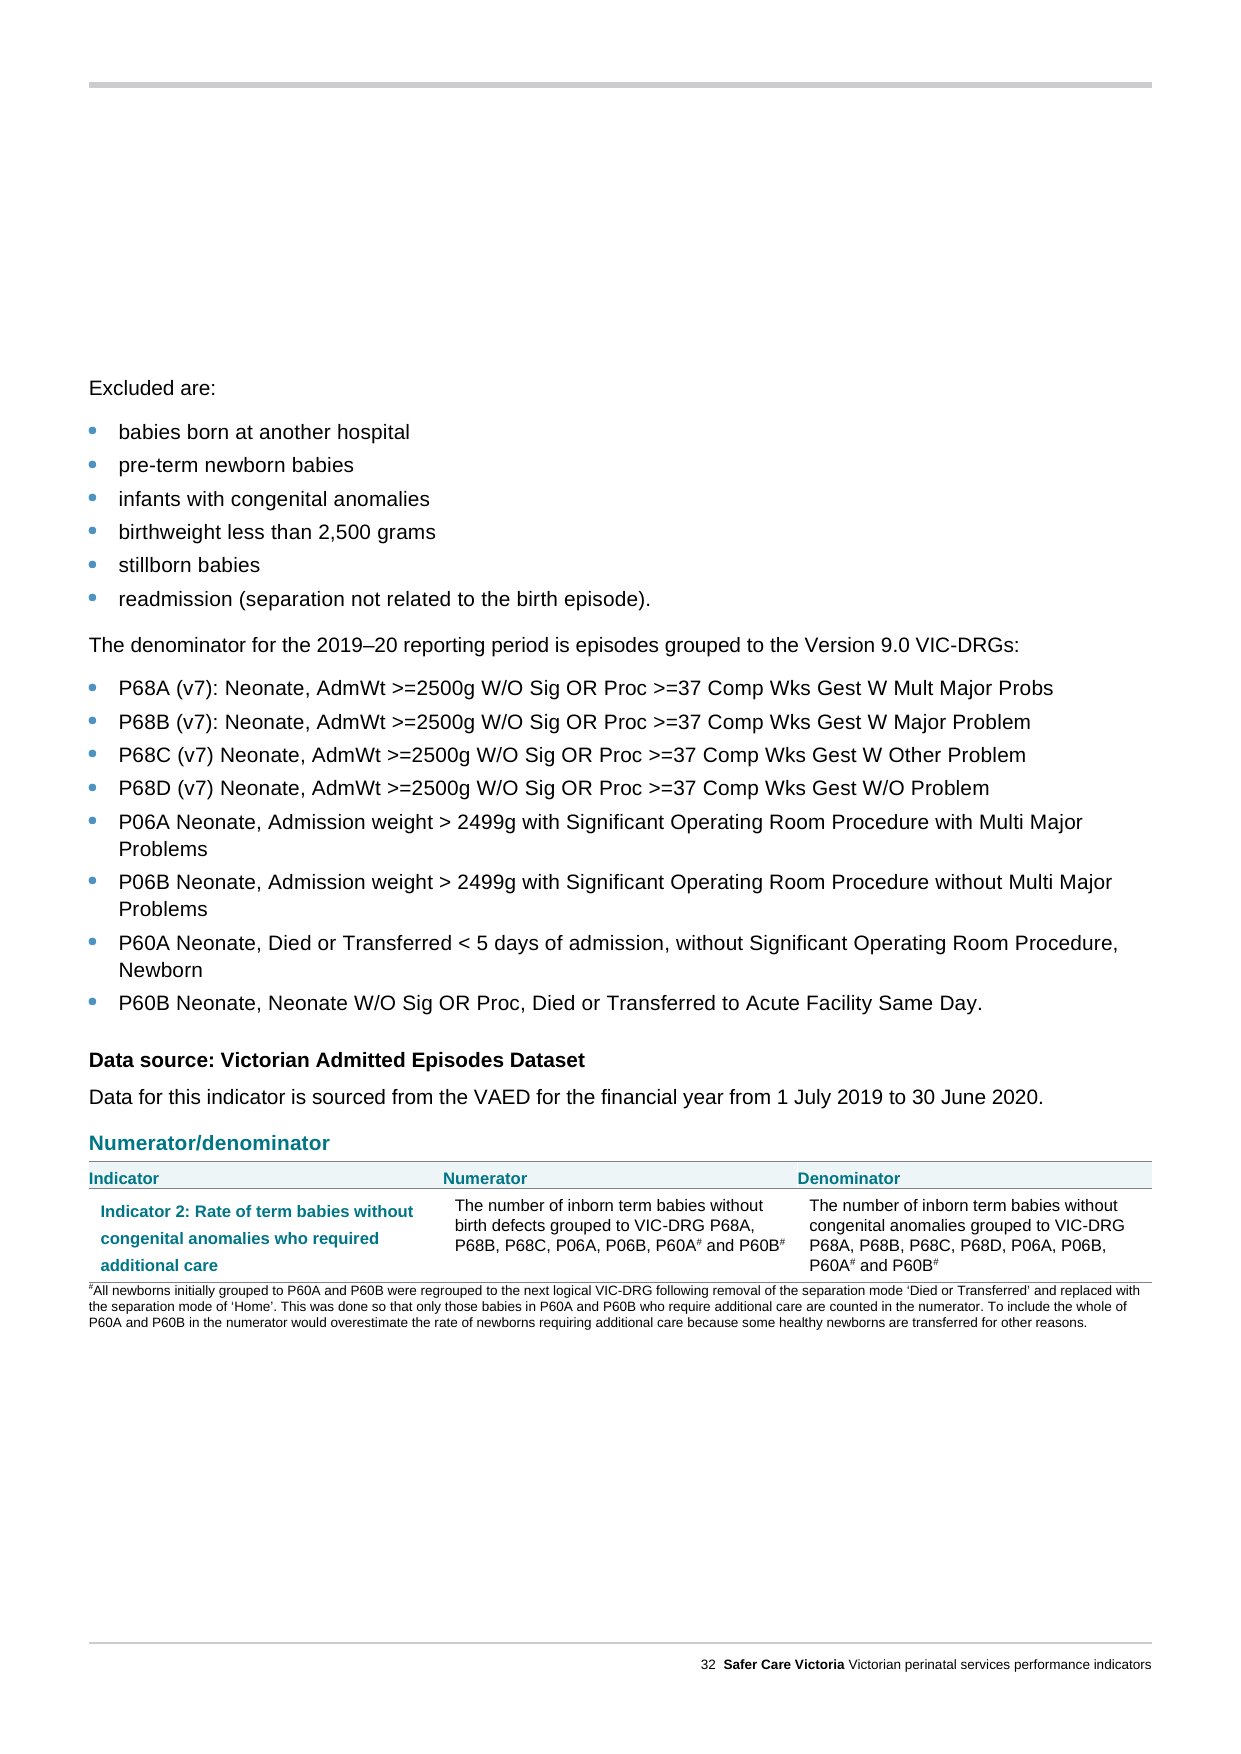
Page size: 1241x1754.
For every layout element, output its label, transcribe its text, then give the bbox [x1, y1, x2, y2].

text pre-term newborn babies [89, 450, 1152, 477]
text birthweight less than 2,500 grams [89, 517, 1152, 544]
table_cell Indicator 2: Rate of term babies without congenital anomalies who required additional care [89, 1189, 443, 1281]
text P60B Neonate, Neonate W/O Sig OR Proc, Died or Transferred to Acute Facility Same Day. [89, 988, 1152, 1015]
text readmission (separation not related to the birth episode). [89, 583, 1152, 611]
table_header Denominator [798, 1162, 1152, 1188]
subtitle Data for this indicator is sourced from the VAED for the financial year from 1 July 2019 to 30 June 2020. [89, 1079, 1152, 1108]
text P68A (v7): Neonate, AdmWt >=2500g W/O Sig OR Proc >=37 Comp Wks Gest W Mult Major Probs [89, 673, 1152, 700]
text P68B (v7): Neonate, AdmWt >=2500g W/O Sig OR Proc >=37 Comp Wks Gest W Major Problem [89, 706, 1152, 733]
text P06A Neonate, Admission weight > 2499g with Significant Operating Room Procedure with Multi Major Problems [89, 806, 1152, 861]
table_cell The number of inborn term babies without birth defects grouped to VIC‑DRG P68A, P68B, P68C, P06A, P06B, P60A# and P60B# [443, 1189, 797, 1281]
text babies born at another hospital [89, 417, 1152, 444]
table_header Indicator [89, 1162, 443, 1188]
subtitle Data source: Victorian Admitted Episodes Dataset [89, 1048, 1152, 1072]
text The denominator for the 2019–20 reporting period is episodes grouped to the Version 9.0 VIC-DRGs: [89, 627, 1152, 656]
text stillborn babies [89, 550, 1152, 577]
table_cell The number of inborn term babies without congenital anomalies grouped to VIC-DRG P68A, P68B, P68C, P68D, P06A, P06B, P60A# and P60B# [798, 1189, 1152, 1281]
subtitle Numerator/denominator [89, 1127, 1152, 1154]
text Excluded are: [89, 371, 1152, 400]
table_header Numerator [443, 1162, 797, 1188]
text P06B Neonate, Admission weight > 2499g with Significant Operating Room Procedure without Multi Major Problems [89, 867, 1152, 921]
text P60A Neonate, Died or Transferred < 5 days of admission, without Significant Operating Room Procedure, Newborn [89, 927, 1152, 981]
text P68C (v7) Neonate, AdmWt >=2500g W/O Sig OR Proc >=37 Comp Wks Gest W Other Problem [89, 740, 1152, 767]
text P68D (v7) Neonate, AdmWt >=2500g W/O Sig OR Proc >=37 Comp Wks Gest W/O Problem [89, 773, 1152, 800]
text infants with congenital anomalies [89, 483, 1152, 511]
text #All newborns initially grouped to P60A and P60B were regrouped to the next logical VIC-DRG following removal of the separation mode ‘Died or Transferred’ and replaced with the separation mode of ‘Home’. This was done so that only those babies in P60A and P60B who require additional care are counted in the numerator. To include the whole of P60A and P60B in the numerator would overestimate the rate of newborns requiring additional care because some healthy newborns are transferred for other reasons. [89, 1283, 1152, 1331]
